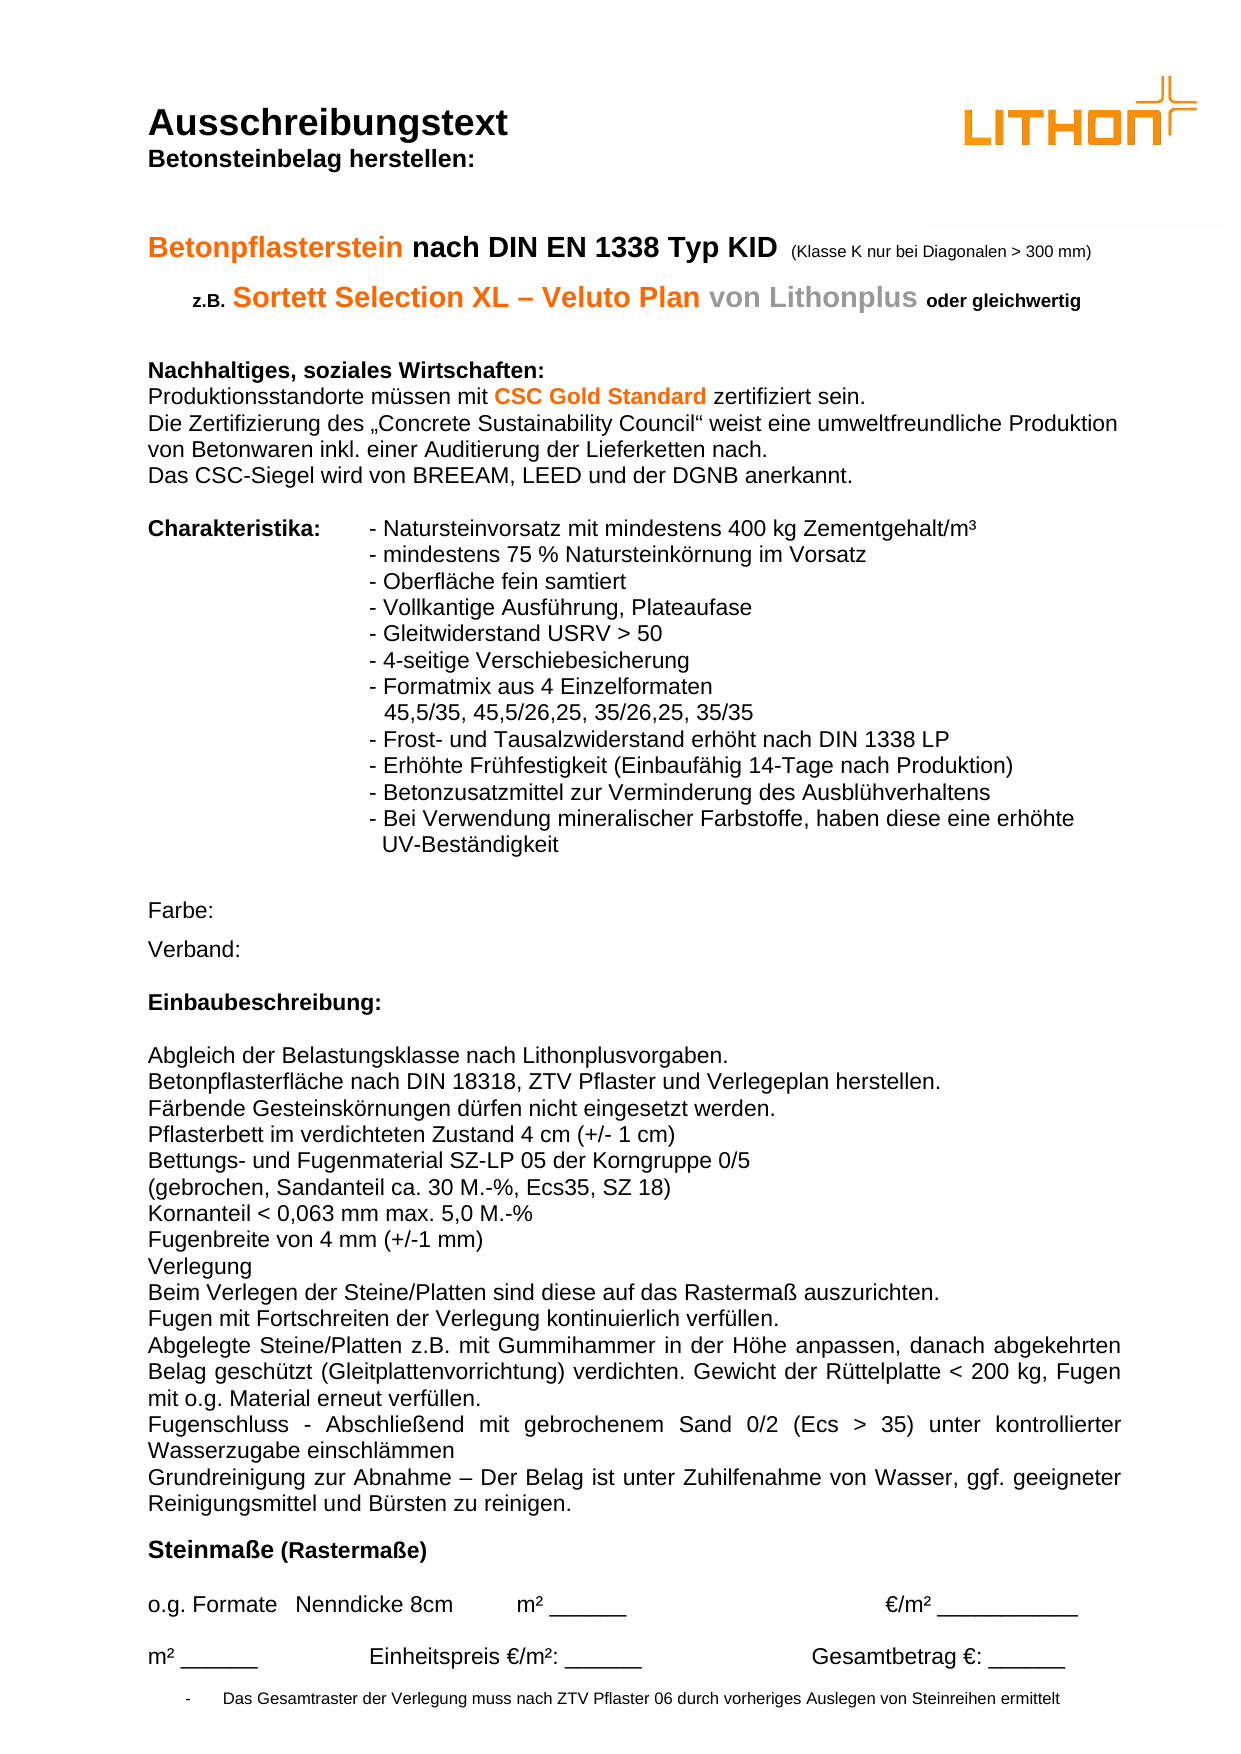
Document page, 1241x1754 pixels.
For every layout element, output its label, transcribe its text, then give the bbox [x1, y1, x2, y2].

text Beim Verlegen der Steine/Platten sind diese auf das Rastermaß auszurichten. [148, 1279, 1122, 1305]
text Färbende Gesteinskörnungen dürfen nicht eingesetzt werden. [148, 1094, 1122, 1121]
text - Frost- und Tausalzwiderstand erhöht nach DIN 1338 LP [295, 726, 1122, 752]
text - Oberfläche fein samtiert [148, 568, 1122, 594]
text - Formatmix aus 4 Einzelformaten [369, 673, 1122, 699]
text Farbe: [148, 897, 1122, 923]
text - Bei Verwendung mineralischer Farbstoffe, haben diese eine erhöhte [369, 805, 1122, 831]
text o.g. Formate Nenndicke 8cm m² ______ €/m² ___________ [148, 1591, 1122, 1617]
text Betonpflasterstein nach DIN EN 1338 Typ KID (Klasse K nur bei Diagonalen > 300 mm) [148, 230, 1122, 263]
text Steinmaße (Rastermaße) [148, 1535, 1122, 1564]
text Betonsteinbelag herstellen: [148, 143, 928, 172]
text Abgelegte Steine/Platten z.B. mit Gummihammer in der Höhe anpassen, danach abgekehrten Belag geschützt (Gleitplattenvorrichtung) verdichten. Gewicht der Rüttelplatte < 200 kg, Fugen mit o.g. Material erneut verfüllen. [148, 1332, 1122, 1411]
text Pflasterbett im verdichteten Zustand 4 cm (+/- 1 cm) [148, 1121, 1122, 1147]
text Nachhaltiges, soziales Wirtschaften: [148, 357, 1122, 383]
text - Betonzusatzmittel zur Verminderung des Ausblühverhaltens [295, 778, 1122, 805]
text m² ______ Einheitspreis €/m²: ______ Gesamtbetrag €: ______ [148, 1643, 1122, 1669]
text UV-Beständigkeit [369, 831, 1122, 857]
text - 4-seitige Verschiebesicherung [295, 647, 1122, 673]
text Verband: [148, 936, 1122, 963]
text Charakteristika: - Natursteinvorsatz mit mindestens 400 kg Zementgehalt/m³ [148, 515, 1122, 541]
picture [928, 12, 1229, 225]
text - Erhöhte Frühfestigkeit (Einbaufähig 14-Tage nach Produktion) [295, 752, 1122, 778]
text Verlegung [148, 1253, 1122, 1279]
text - Vollkantige Ausführung, Plateaufase [295, 594, 1122, 620]
text Einbaubeschreibung: [148, 989, 1122, 1016]
text Bettungs- und Fugenmaterial SZ-LP 05 der Korngruppe 0/5 [148, 1147, 1122, 1174]
text Das CSC-Siegel wird von BREEAM, LEED und der DGNB anerkannt. [148, 462, 1122, 488]
text Abgleich der Belastungsklasse nach Lithonplusvorgaben. [148, 1042, 1122, 1068]
text - mindestens 75 % Natursteinkörnung im Vorsatz [148, 541, 1122, 568]
text Ausschreibungstext [148, 100, 928, 143]
text Die Zertifizierung des „Concrete Sustainability Council“ weist eine umweltfreundliche Produktion von Betonwaren inkl. einer Auditierung der Lieferketten nach. [148, 409, 1122, 462]
text Kornanteil < 0,063 mm max. 5,0 M.-% [148, 1200, 1122, 1226]
text z.B. Sortett Selection XL – Veluto Plan von Lithonplus oder gleichwertig [148, 280, 1122, 314]
text Fugenschluss - Abschließend mit gebrochenem Sand 0/2 (Ecs > 35) unter kontrollierter Wasserzugabe einschlämmen [148, 1411, 1122, 1463]
text 45,5/35, 45,5/26,25, 35/26,25, 35/35 [369, 699, 1122, 726]
text Fugen mit Fortschreiten der Verlegung kontinuierlich verfüllen. [148, 1305, 1122, 1332]
text - Gleitwiderstand USRV > 50 [148, 620, 1122, 647]
text (gebrochen, Sandanteil ca. 30 M.-%, Ecs35, SZ 18) [148, 1174, 1122, 1200]
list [185, 1689, 1122, 1708]
text Grundreinigung zur Abnahme – Der Belag ist unter Zuhilfenahme von Wasser, ggf. geeigneter Reinigungsmittel und Bürsten zu reinigen. [148, 1463, 1122, 1516]
text Fugenbreite von 4 mm (+/-1 mm) [148, 1226, 1122, 1253]
text Betonpflasterfläche nach DIN 18318, ZTV Pflaster und Verlegeplan herstellen. [148, 1068, 1122, 1094]
text Produktionsstandorte müssen mit CSC Gold Standard zertifiziert sein. [148, 383, 1122, 409]
